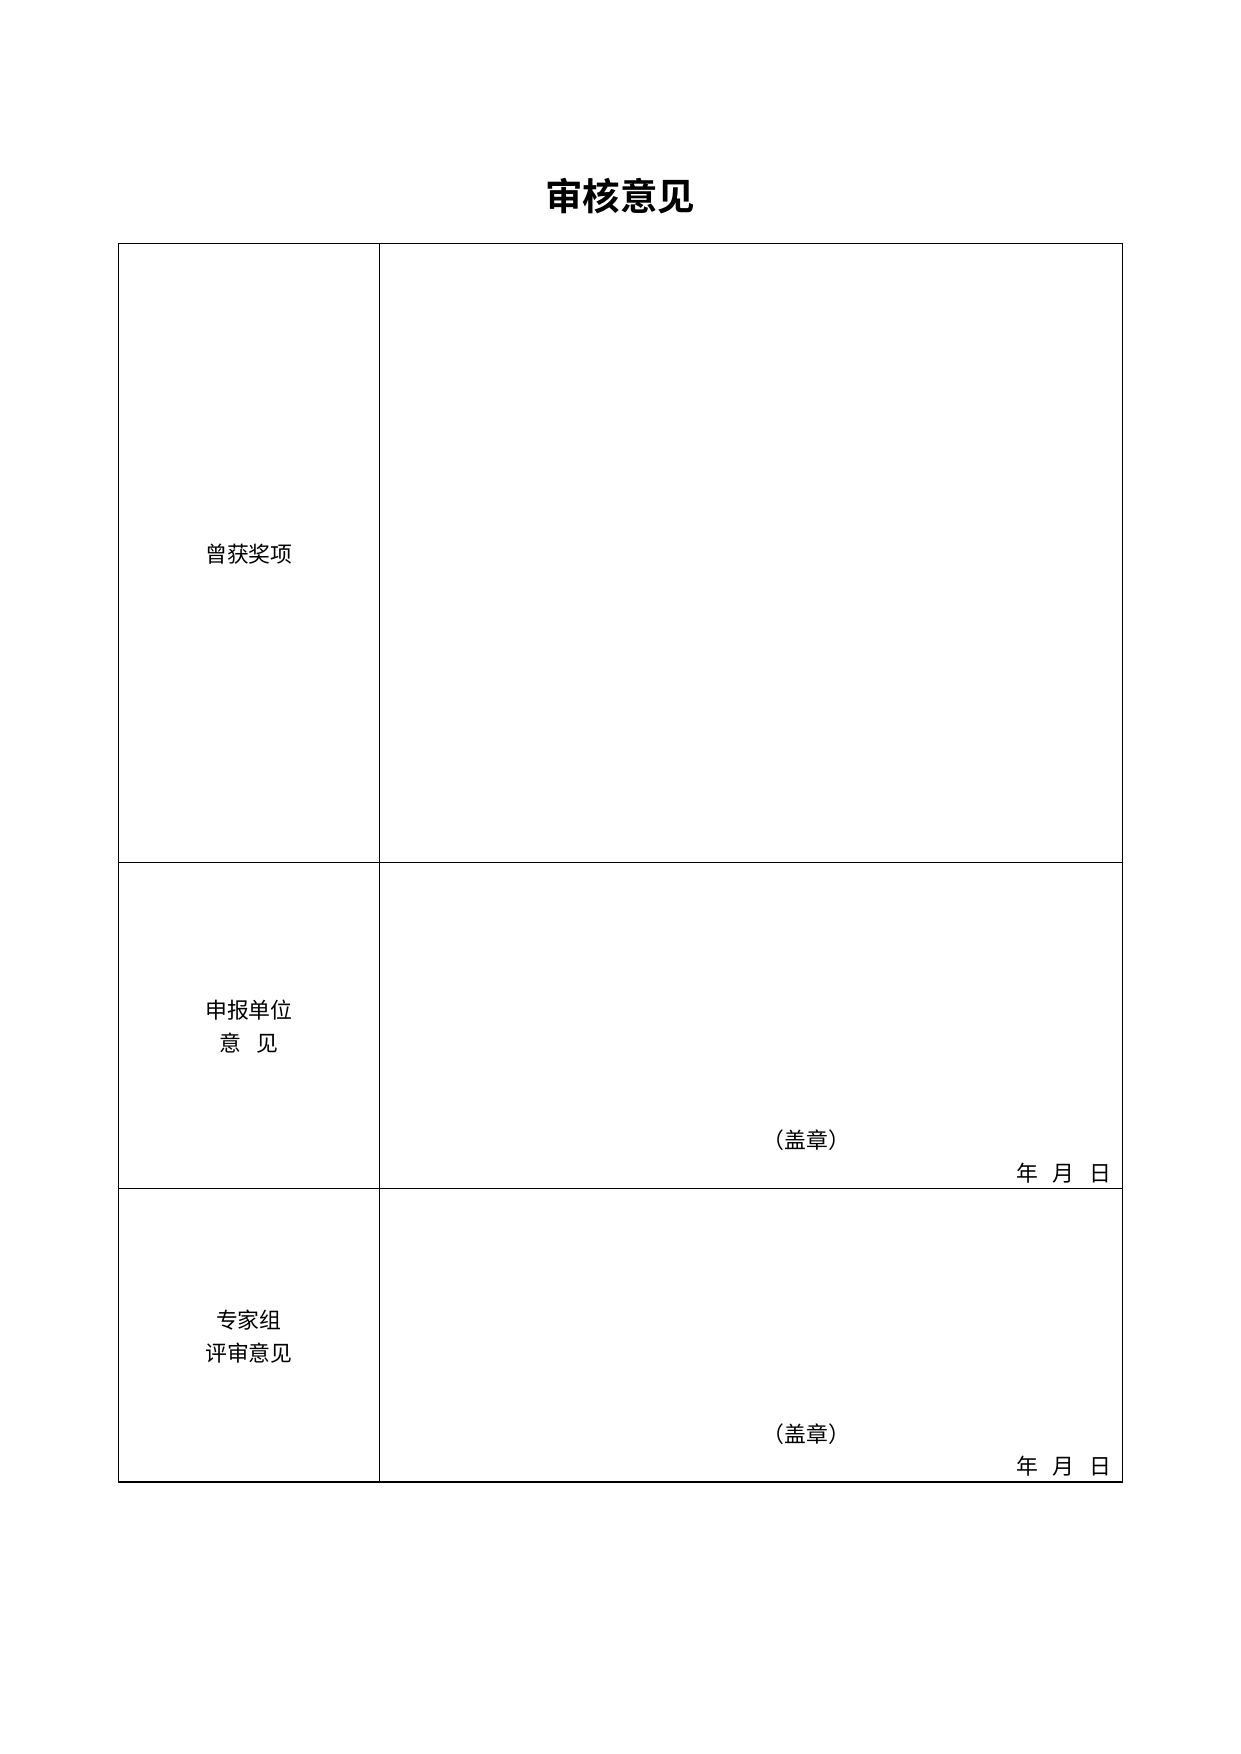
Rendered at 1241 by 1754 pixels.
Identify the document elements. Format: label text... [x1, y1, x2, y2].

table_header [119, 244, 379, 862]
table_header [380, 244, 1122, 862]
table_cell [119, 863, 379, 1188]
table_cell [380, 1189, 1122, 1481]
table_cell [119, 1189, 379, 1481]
text 审核意见 [187, 162, 1053, 227]
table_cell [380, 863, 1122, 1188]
